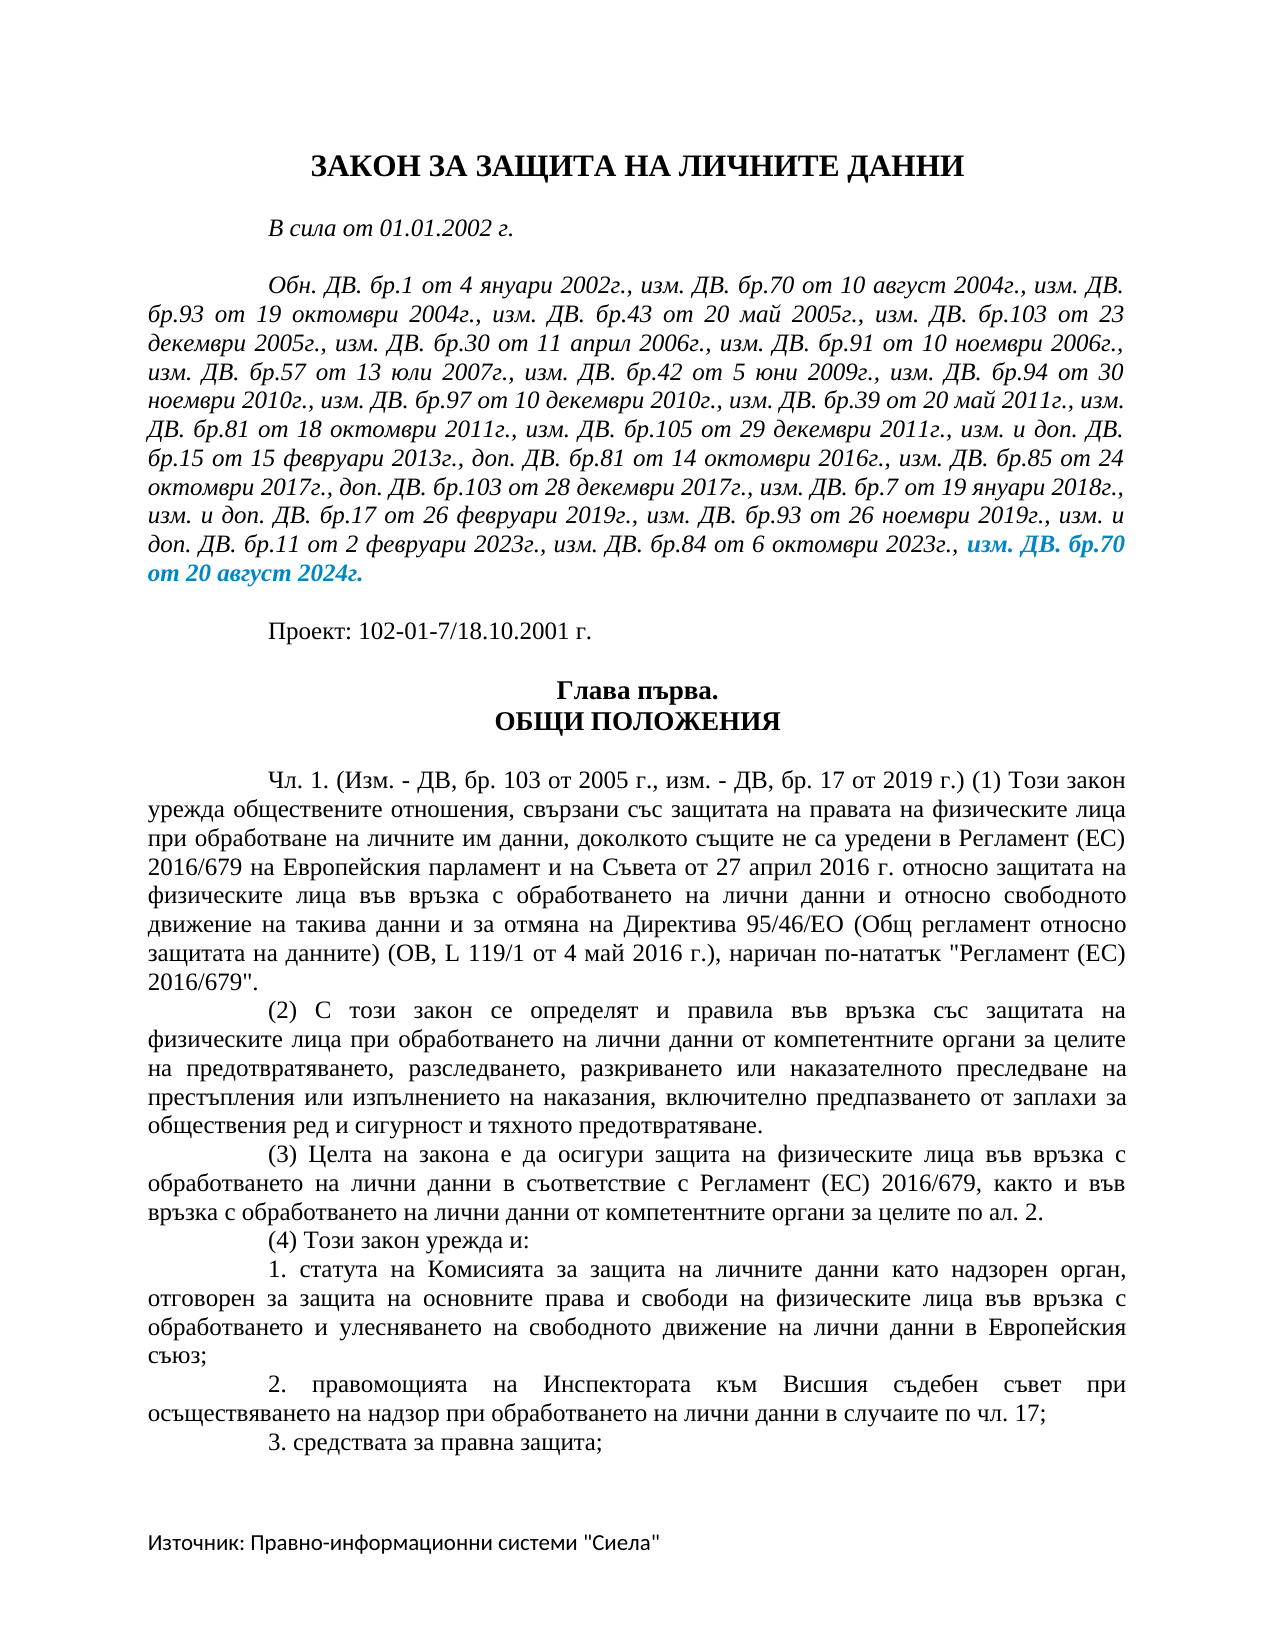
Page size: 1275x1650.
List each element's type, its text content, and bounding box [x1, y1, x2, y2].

text (2) С този закон се определят и правила във връзка със защитата на физическите лица при обработването на лични данни от компетентните органи за целите на предотвратяването, разследването, разкриването или наказателното преследване на престъпления или изпълнението на наказания, включително предпазването от заплахи за обществения ред и сигурност и тяхното предотвратяване. [148, 995, 1127, 1139]
text Чл. 1. (Изм. - ДВ, бр. 103 от 2005 г., изм. - ДВ, бр. 17 от 2019 г.) (1) Този закон урежда обществените отношения, свързани със защитата на правата на физическите лица при обработване на личните им данни, доколкото същите не са уредени в Регламент (ЕС) 2016/679 на Европейския парламент и на Съвета от 27 април 2016 г. относно защитата на физическите лица във връзка с обработването на лични данни и относно свободното движение на такива данни и за отмяна на Директива 95/46/ЕО (Общ регламент относно защитата на данните) (ОВ, L 119/1 от 4 май 2016 г.), наричан по-нататък "Регламент (ЕС) 2016/679". [148, 765, 1127, 995]
text 3. средствата за правна защита; [148, 1427, 1127, 1455]
text В сила от 01.01.2002 г. [148, 213, 1127, 241]
text Проект: 102-01-7/18.10.2001 г. [148, 616, 1127, 645]
text ЗАКОН ЗА ЗАЩИТА НА ЛИЧНИТЕ ДАННИ [148, 148, 1127, 183]
text (4) Този закон урежда и: [148, 1225, 1127, 1254]
text Обн. ДВ. бр.1 от 4 януари 2002г., изм. ДВ. бр.70 от 10 август 2004г., изм. ДВ. бр.93 от 19 октомври 2004г., изм. ДВ. бр.43 от 20 май 2005г., изм. ДВ. бр.103 от 23 декември 2005г., изм. ДВ. бр.30 от 11 април 2006г., изм. ДВ. бр.91 от 10 ноември 2006г., изм. ДВ. бр.57 от 13 юли 2007г., изм. ДВ. бр.42 от 5 юни 2009г., изм. ДВ. бр.94 от 30 ноември 2010г., изм. ДВ. бр.97 от 10 декември 2010г., изм. ДВ. бр.39 от 20 май 2011г., изм. ДВ. бр.81 от 18 октомври 2011г., изм. ДВ. бр.105 от 29 декември 2011г., изм. и доп. ДВ. бр.15 от 15 февруари 2013г., доп. ДВ. бр.81 от 14 октомври 2016г., изм. ДВ. бр.85 от 24 октомври 2017г., доп. ДВ. бр.103 от 28 декември 2017г., изм. ДВ. бр.7 от 19 януари 2018г., изм. и доп. ДВ. бр.17 от 26 февруари 2019г., изм. ДВ. бр.93 от 26 ноември 2019г., изм. и доп. ДВ. бр.11 от 2 февруари 2023г., изм. ДВ. бр.84 от 6 октомври 2023г., изм. ДВ. бр.70 от 20 август 2024г. [148, 271, 1127, 587]
text 1. статута на Комисията за защита на личните данни като надзорен орган, отговорен за защита на основните права и свободи на физическите лица във връзка с обработването и улесняването на свободното движение на лични данни в Европейския съюз; [148, 1254, 1127, 1369]
text Глава първа. ОБЩИ ПОЛОЖЕНИЯ [148, 674, 1127, 736]
text (3) Целта на закона е да осигури защита на физическите лица във връзка с обработването на лични данни в съответствие с Регламент (ЕС) 2016/679, както и във връзка с обработването на лични данни от компетентните органи за целите по ал. 2. [148, 1139, 1127, 1225]
text 2. правомощията на Инспектората към Висшия съдебен съвет при осъществяването на надзор при обработването на лични данни в случаите по чл. 17; [148, 1369, 1127, 1427]
